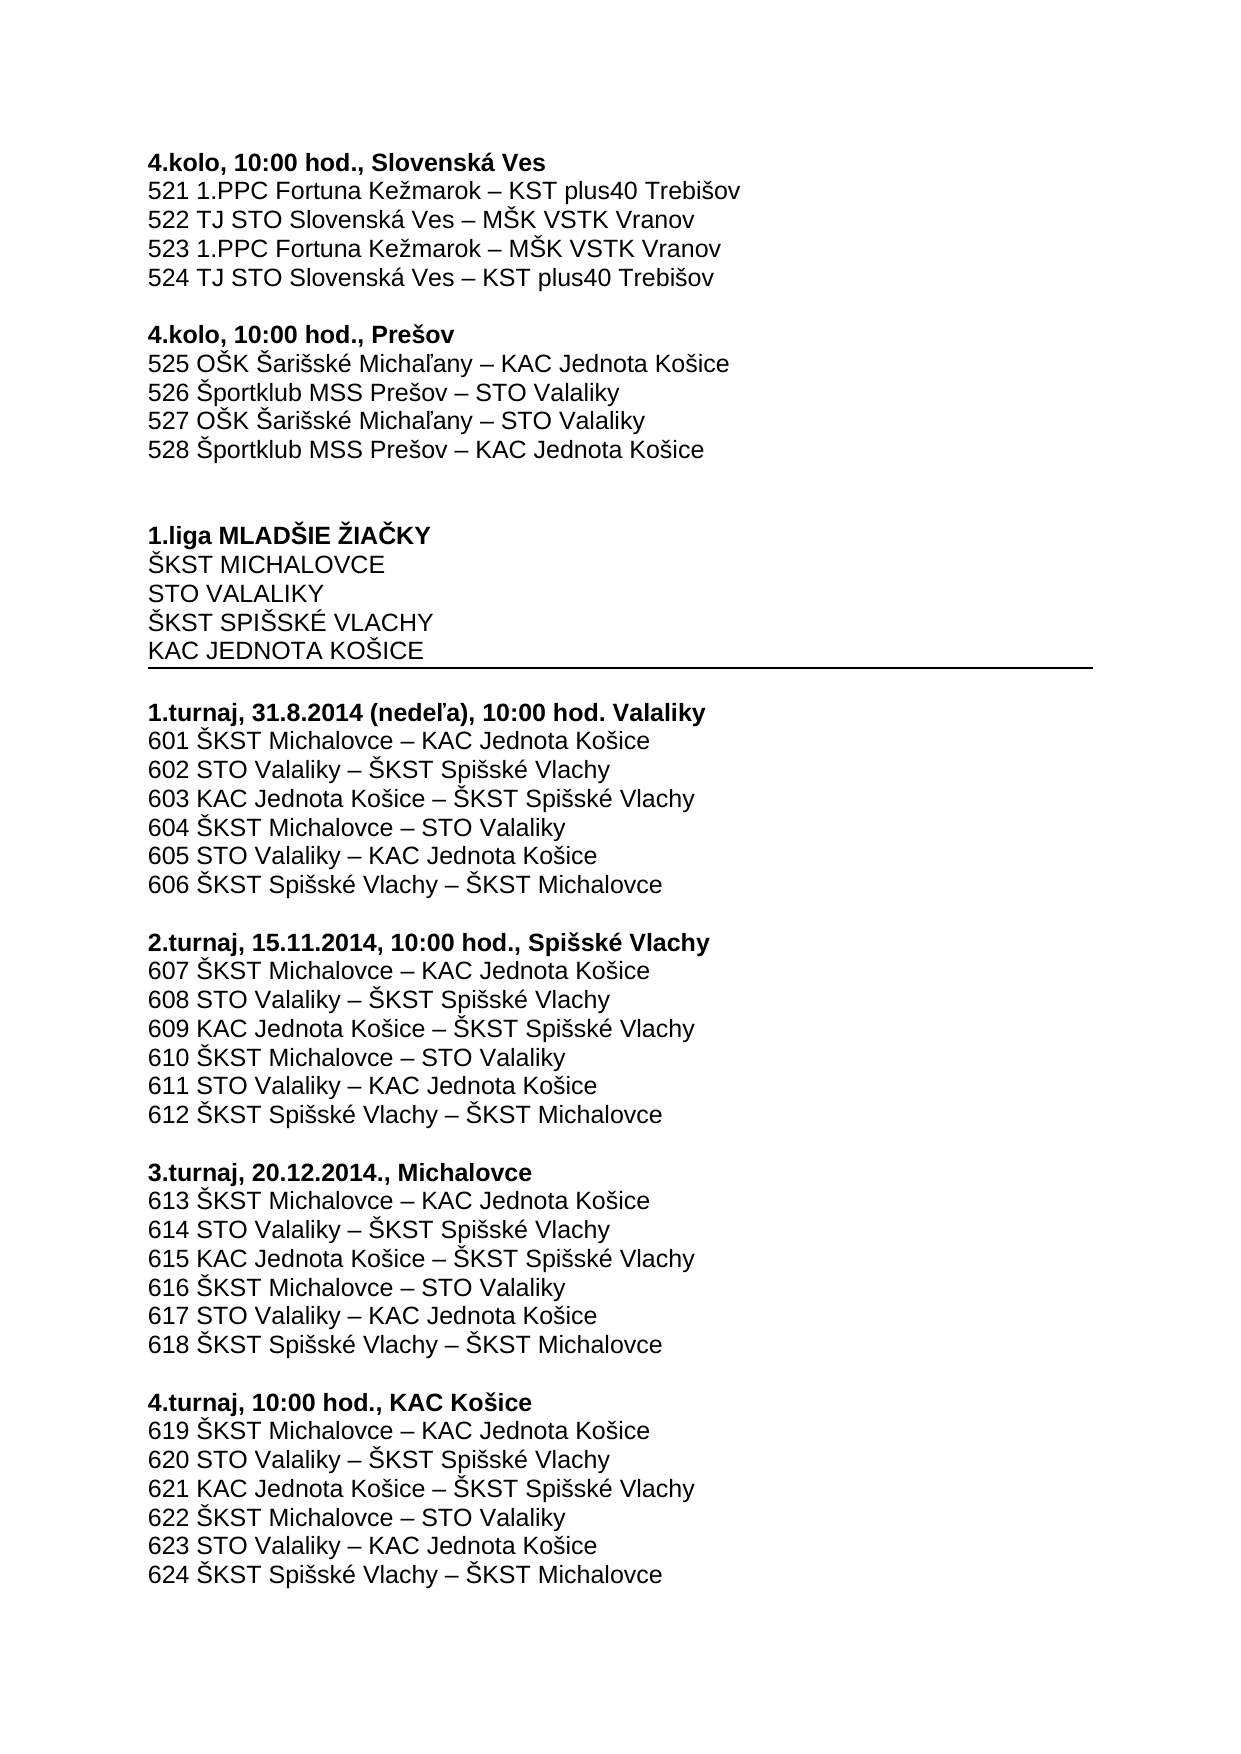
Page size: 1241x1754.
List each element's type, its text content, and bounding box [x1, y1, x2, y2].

text 1.turnaj, 31.8.2014 (nedeľa), 10:00 hod. Valaliky [148, 697, 1093, 726]
text 523 1.PPC Fortuna Kežmarok – MŠK VSTK Vranov [148, 234, 1093, 263]
text 3.turnaj, 20.12.2014., Michalovce [148, 1157, 1093, 1186]
text 617 STO Valaliky – KAC Jednota Košice [148, 1301, 1093, 1330]
text ŠKST SPIŠSKÉ VLACHY [148, 608, 1093, 636]
text 528 Športklub MSS Prešov – KAC Jednota Košice [148, 435, 1093, 464]
text 2.turnaj, 15.11.2014, 10:00 hod., Spišské Vlachy [148, 927, 1093, 956]
text 605 STO Valaliky – KAC Jednota Košice [148, 841, 1093, 870]
text 604 ŠKST Michalovce – STO Valaliky [148, 812, 1093, 841]
text 525 OŠK Šarišské Michaľany – KAC Jednota Košice [148, 349, 1093, 378]
text 616 ŠKST Michalovce – STO Valaliky [148, 1272, 1093, 1301]
text 623 STO Valaliky – KAC Jednota Košice [148, 1531, 1093, 1560]
text 608 STO Valaliky – ŠKST Spišské Vlachy [148, 985, 1093, 1014]
text 615 KAC Jednota Košice – ŠKST Spišské Vlachy [148, 1244, 1093, 1272]
text STO VALALIKY [148, 579, 1093, 608]
text 611 STO Valaliky – KAC Jednota Košice [148, 1071, 1093, 1100]
text 4.kolo, 10:00 hod., Prešov [148, 320, 1093, 349]
text 620 STO Valaliky – ŠKST Spišské Vlachy [148, 1445, 1093, 1474]
text 4.kolo, 10:00 hod., Slovenská Ves [148, 148, 1093, 176]
text 522 TJ STO Slovenská Ves – MŠK VSTK Vranov [148, 205, 1093, 234]
text 526 Športklub MSS Prešov – STO Valaliky [148, 378, 1093, 406]
text ŠKST MICHALOVCE [148, 550, 1093, 579]
text 524 TJ STO Slovenská Ves – KST plus40 Trebišov [148, 263, 1093, 291]
text 601 ŠKST Michalovce – KAC Jednota Košice [148, 726, 1093, 755]
text 624 ŠKST Spišské Vlachy – ŠKST Michalovce [148, 1560, 1093, 1589]
text 612 ŠKST Spišské Vlachy – ŠKST Michalovce [148, 1100, 1093, 1129]
text 622 ŠKST Michalovce – STO Valaliky [148, 1502, 1093, 1531]
text 607 ŠKST Michalovce – KAC Jednota Košice [148, 956, 1093, 985]
text 606 ŠKST Spišské Vlachy – ŠKST Michalovce [148, 870, 1093, 899]
text 610 ŠKST Michalovce – STO Valaliky [148, 1042, 1093, 1071]
text 609 KAC Jednota Košice – ŠKST Spišské Vlachy [148, 1014, 1093, 1042]
text 614 STO Valaliky – ŠKST Spišské Vlachy [148, 1215, 1093, 1244]
text 521 1.PPC Fortuna Kežmarok – KST plus40 Trebišov [148, 176, 1093, 205]
text 602 STO Valaliky – ŠKST Spišské Vlachy [148, 755, 1093, 784]
text 619 ŠKST Michalovce – KAC Jednota Košice [148, 1416, 1093, 1445]
text KAC JEDNOTA KOŠICE [148, 636, 1093, 667]
text 613 ŠKST Michalovce – KAC Jednota Košice [148, 1186, 1093, 1215]
text 621 KAC Jednota Košice – ŠKST Spišské Vlachy [148, 1474, 1093, 1502]
text 4.turnaj, 10:00 hod., KAC Košice [148, 1387, 1093, 1416]
text 1.liga MLADŠIE ŽIAČKY [148, 521, 1093, 550]
text 527 OŠK Šarišské Michaľany – STO Valaliky [148, 406, 1093, 435]
text 603 KAC Jednota Košice – ŠKST Spišské Vlachy [148, 784, 1093, 812]
text 618 ŠKST Spišské Vlachy – ŠKST Michalovce [148, 1330, 1093, 1359]
